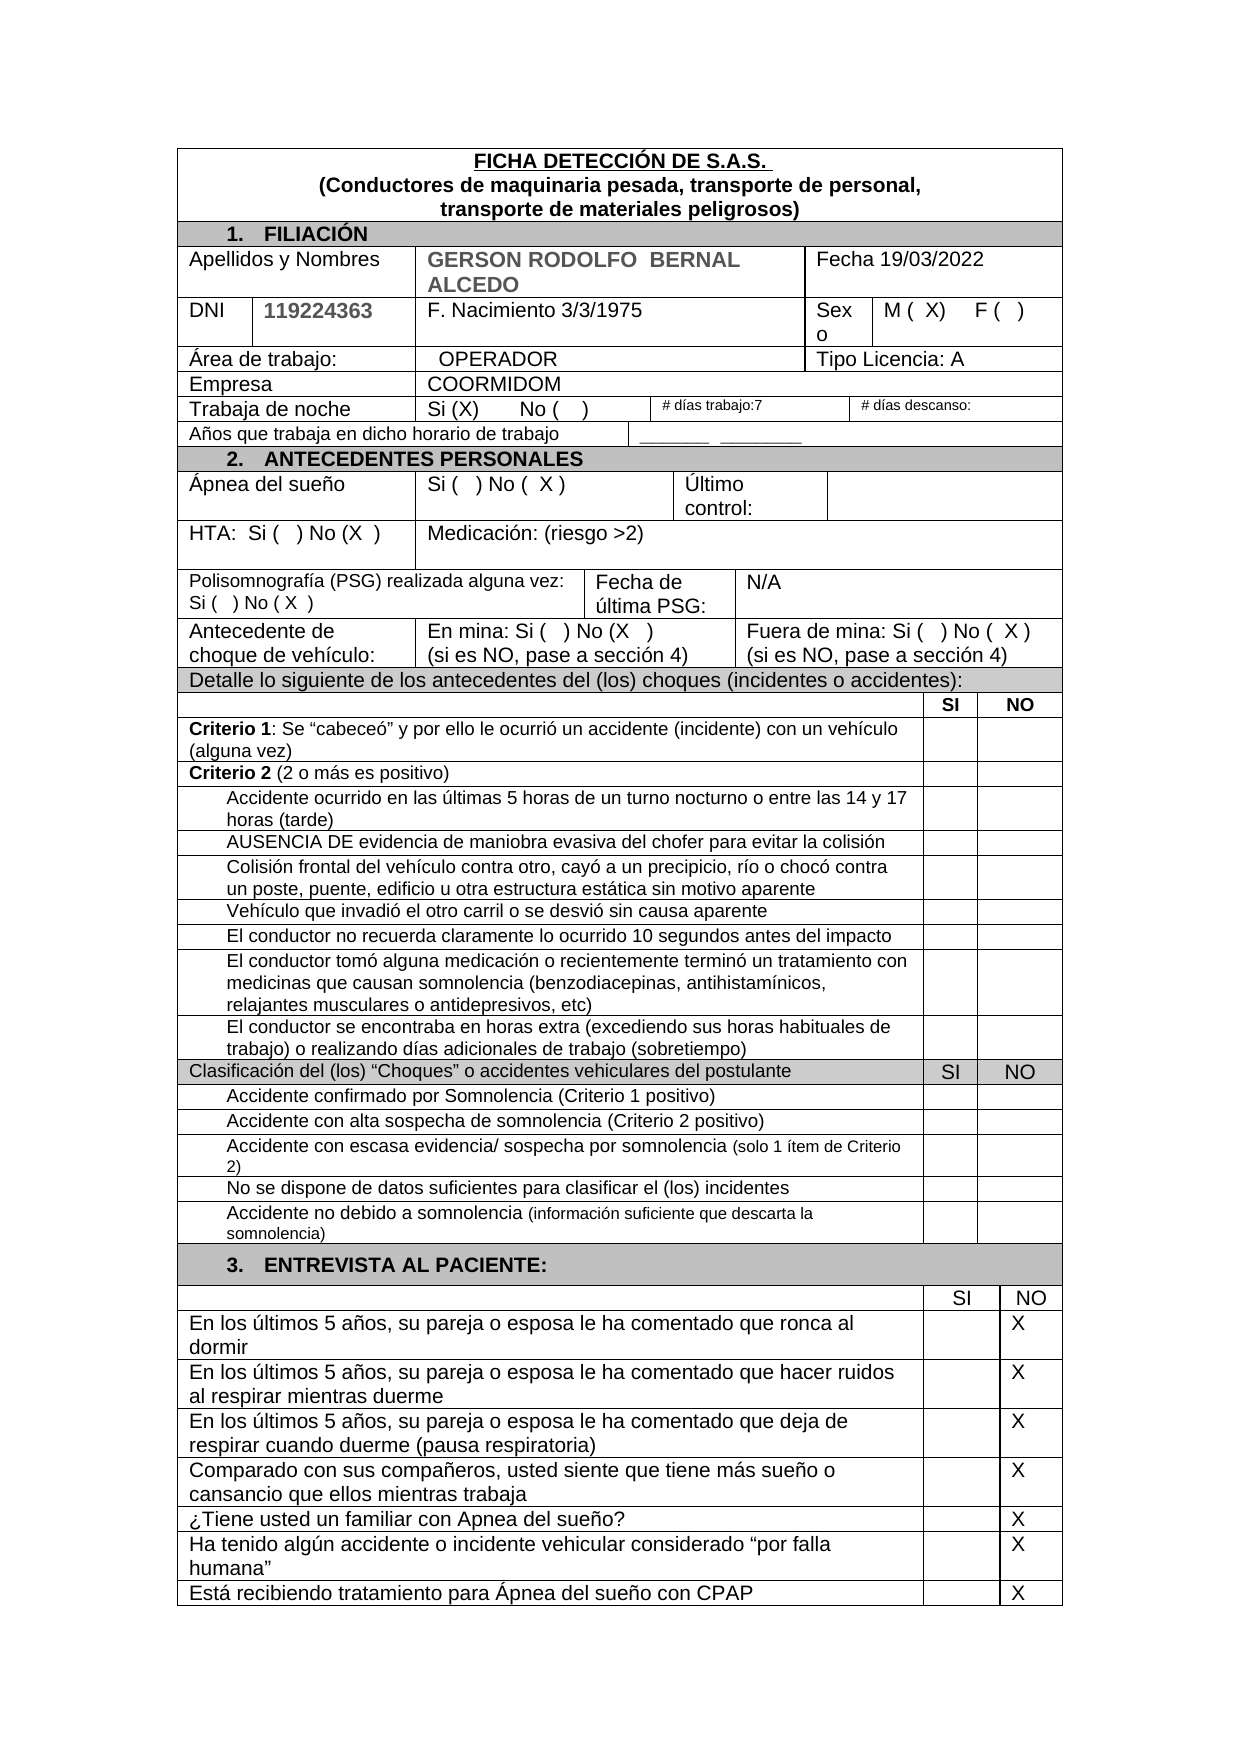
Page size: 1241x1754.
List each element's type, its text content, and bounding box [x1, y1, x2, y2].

table_cell # días trabajo:7 [651, 397, 849, 421]
table_cell X [1001, 1360, 1062, 1408]
table_cell Comparado con sus compañeros, usted siente que tiene más sueño o cansancio que ellos mientras trabaja [178, 1458, 923, 1506]
table_cell ¿Tiene usted un familiar con Apnea del sueño? [178, 1507, 923, 1531]
table_cell [978, 762, 1062, 786]
table_cell N/A [736, 570, 1062, 618]
table_cell Último control: [674, 472, 827, 520]
table_cell FILIACIÓN [178, 222, 1062, 246]
table_cell # días descanso: [850, 397, 1062, 421]
table_cell [924, 1507, 999, 1531]
table_cell En los últimos 5 años, su pareja o esposa le ha comentado que hacer ruidos al respirar mientras duerme [178, 1360, 923, 1408]
table_cell El conductor no recuerda claramente lo ocurrido 10 segundos antes del impacto [178, 925, 923, 949]
table_cell SI [924, 693, 977, 717]
table_cell X [1001, 1532, 1062, 1580]
table_cell [924, 787, 977, 830]
table_cell El conductor tomó alguna medicación o recientemente terminó un tratamiento con medicinas que causan somnolencia (benzodiacepinas, antihistamínicos, relajantes musculares o antidepresivos, etc) [178, 950, 923, 1015]
table_cell Empresa [178, 372, 415, 396]
table_cell OPERADOR [416, 347, 804, 371]
table_header FICHA DETECCIÓN DE S.A.S. (Conductores de maquinaria pesada, transporte de personal, transporte de materiales peligrosos) [178, 149, 1062, 221]
table_cell El conductor se encontraba en horas extra (excediendo sus horas habituales de trabajo) o realizando días adicionales de trabajo (sobretiempo) [178, 1016, 923, 1059]
table_cell Accidente ocurrido en las últimas 5 horas de un turno nocturno o entre las 14 y 17 horas (tarde) [178, 787, 923, 830]
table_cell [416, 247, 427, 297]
table_cell Detalle lo siguiente de los antecedentes del (los) choques (incidentes o accidentes): [178, 668, 1062, 692]
table_cell ANTECEDENTES PERSONALES [178, 447, 1062, 471]
table_cell No se dispone de datos suficientes para clasificar el (los) incidentes [178, 1177, 923, 1201]
table_cell [924, 762, 977, 786]
table_cell Área de trabajo: [178, 347, 415, 371]
table_cell [978, 1085, 1062, 1109]
table_cell [924, 1202, 977, 1243]
table_cell [924, 1311, 999, 1359]
table_cell Clasificación del (los) “Choques” o accidentes vehiculares del postulante [178, 1060, 923, 1084]
table_cell M ( X) F ( ) [873, 298, 1062, 346]
table_cell Antecedente de choque de vehículo: [178, 619, 415, 667]
table_cell [978, 787, 1062, 830]
table_cell [978, 1135, 1062, 1176]
table_cell [924, 1135, 977, 1176]
table_cell NO [1001, 1286, 1062, 1310]
table_cell [924, 1016, 977, 1059]
table_cell Colisión frontal del vehículo contra otro, cayó a un precipicio, río o chocó contra un poste, puente, edificio u otra estructura estática sin motivo aparente [178, 856, 923, 899]
table_cell DNI [178, 298, 252, 346]
table_cell Apellidos y Nombres [178, 247, 415, 297]
table_cell Vehículo que invadió el otro carril o se desvió sin causa aparente [178, 900, 923, 924]
table_cell Accidente confirmado por Somnolencia (Criterio 1 positivo) [178, 1085, 923, 1109]
table_cell En los últimos 5 años, su pareja o esposa le ha comentado que ronca al dormir [178, 1311, 923, 1359]
table_cell Accidente con escasa evidencia/ sospecha por somnolencia (solo 1 ítem de Criterio 2) [178, 1135, 923, 1176]
table_cell Ápnea del sueño [178, 472, 415, 520]
table_cell SI [924, 1286, 999, 1310]
table_cell [924, 1085, 977, 1109]
table_cell [978, 831, 1062, 855]
table_cell [924, 950, 977, 1015]
table_cell X [1001, 1311, 1062, 1359]
table_cell [978, 1177, 1062, 1201]
table_cell Fecha 19/03/2022 [806, 247, 1062, 297]
table_cell En los últimos 5 años, su pareja o esposa le ha comentado que deja de respirar cuando duerme (pausa respiratoria) [178, 1409, 923, 1457]
table_cell Criterio 2 (2 o más es positivo) [178, 762, 923, 786]
table_cell [924, 718, 977, 761]
table_cell Si (X) No ( ) [416, 397, 650, 421]
table_cell [924, 900, 977, 924]
table_cell Tipo Licencia: A [806, 347, 1062, 371]
table_cell [978, 1202, 1062, 1243]
table_cell [178, 693, 923, 717]
table_cell AUSENCIA DE evidencia de maniobra evasiva del chofer para evitar la colisión [178, 831, 923, 855]
table_cell X [1001, 1409, 1062, 1457]
table_cell [978, 1016, 1062, 1059]
table_cell SI [924, 1060, 977, 1084]
table_cell [178, 1286, 923, 1310]
table_cell COORMIDOM [416, 372, 1062, 396]
table_cell X [1001, 1458, 1062, 1506]
table_cell Fuera de mina: Si ( ) No ( X ) (si es NO, pase a sección 4) [736, 619, 1062, 667]
table_cell [978, 1110, 1062, 1134]
table_cell ENTREVISTA AL PACIENTE: [178, 1244, 1062, 1285]
table_cell [978, 718, 1062, 761]
table_cell [924, 856, 977, 899]
table_cell GERSON RODOLFO BERNAL ALCEDO [519, 247, 804, 297]
table_cell [924, 1458, 999, 1506]
table_cell ______ _______ [629, 422, 1062, 446]
table_cell Accidente con alta sospecha de somnolencia (Criterio 2 positivo) [178, 1110, 923, 1134]
table_cell En mina: Si ( ) No (X ) (si es NO, pase a sección 4) [416, 619, 735, 667]
table_cell [924, 831, 977, 855]
table_cell [924, 1360, 999, 1408]
table_cell X [1001, 1581, 1062, 1605]
table_cell Si ( ) No ( X ) [416, 472, 673, 520]
table_cell HTA: Si ( ) No (X ) [178, 521, 415, 569]
table_cell [978, 925, 1062, 949]
table_cell Trabaja de noche [178, 397, 415, 421]
table_cell F. Nacimiento 3/3/1975 [416, 298, 804, 346]
table_cell Criterio 1: Se “cabeceó” y por ello le ocurrió un accidente (incidente) con un vehículo (alguna vez) [178, 718, 923, 761]
table_cell Ha tenido algún accidente o incidente vehicular considerado “por falla humana” [178, 1532, 923, 1580]
table_cell Sexo [806, 298, 872, 346]
table_cell [924, 1110, 977, 1134]
table_cell [924, 1581, 999, 1605]
table_cell Accidente no debido a somnolencia (información suficiente que descarta la somnolencia) [178, 1202, 923, 1243]
table_cell Polisomnografía (PSG) realizada alguna vez: Si ( ) No ( X ) [178, 570, 584, 618]
table_cell Medicación: (riesgo >2) [416, 521, 1062, 569]
table_cell [978, 950, 1062, 1015]
table_cell NO [978, 693, 1062, 717]
table_cell [924, 925, 977, 949]
table_cell X [1001, 1507, 1062, 1531]
table_cell Años que trabaja en dicho horario de trabajo [178, 422, 628, 446]
table_cell [924, 1409, 999, 1457]
table_cell 119224363 [253, 298, 415, 346]
table_cell NO [978, 1060, 1062, 1084]
table_cell [924, 1177, 977, 1201]
table_cell [978, 900, 1062, 924]
table_cell [828, 472, 1062, 520]
table_cell [924, 1532, 999, 1580]
table_cell [978, 856, 1062, 899]
table_cell Está recibiendo tratamiento para Ápnea del sueño con CPAP [178, 1581, 923, 1605]
table_cell Fecha de última PSG: [585, 570, 735, 618]
